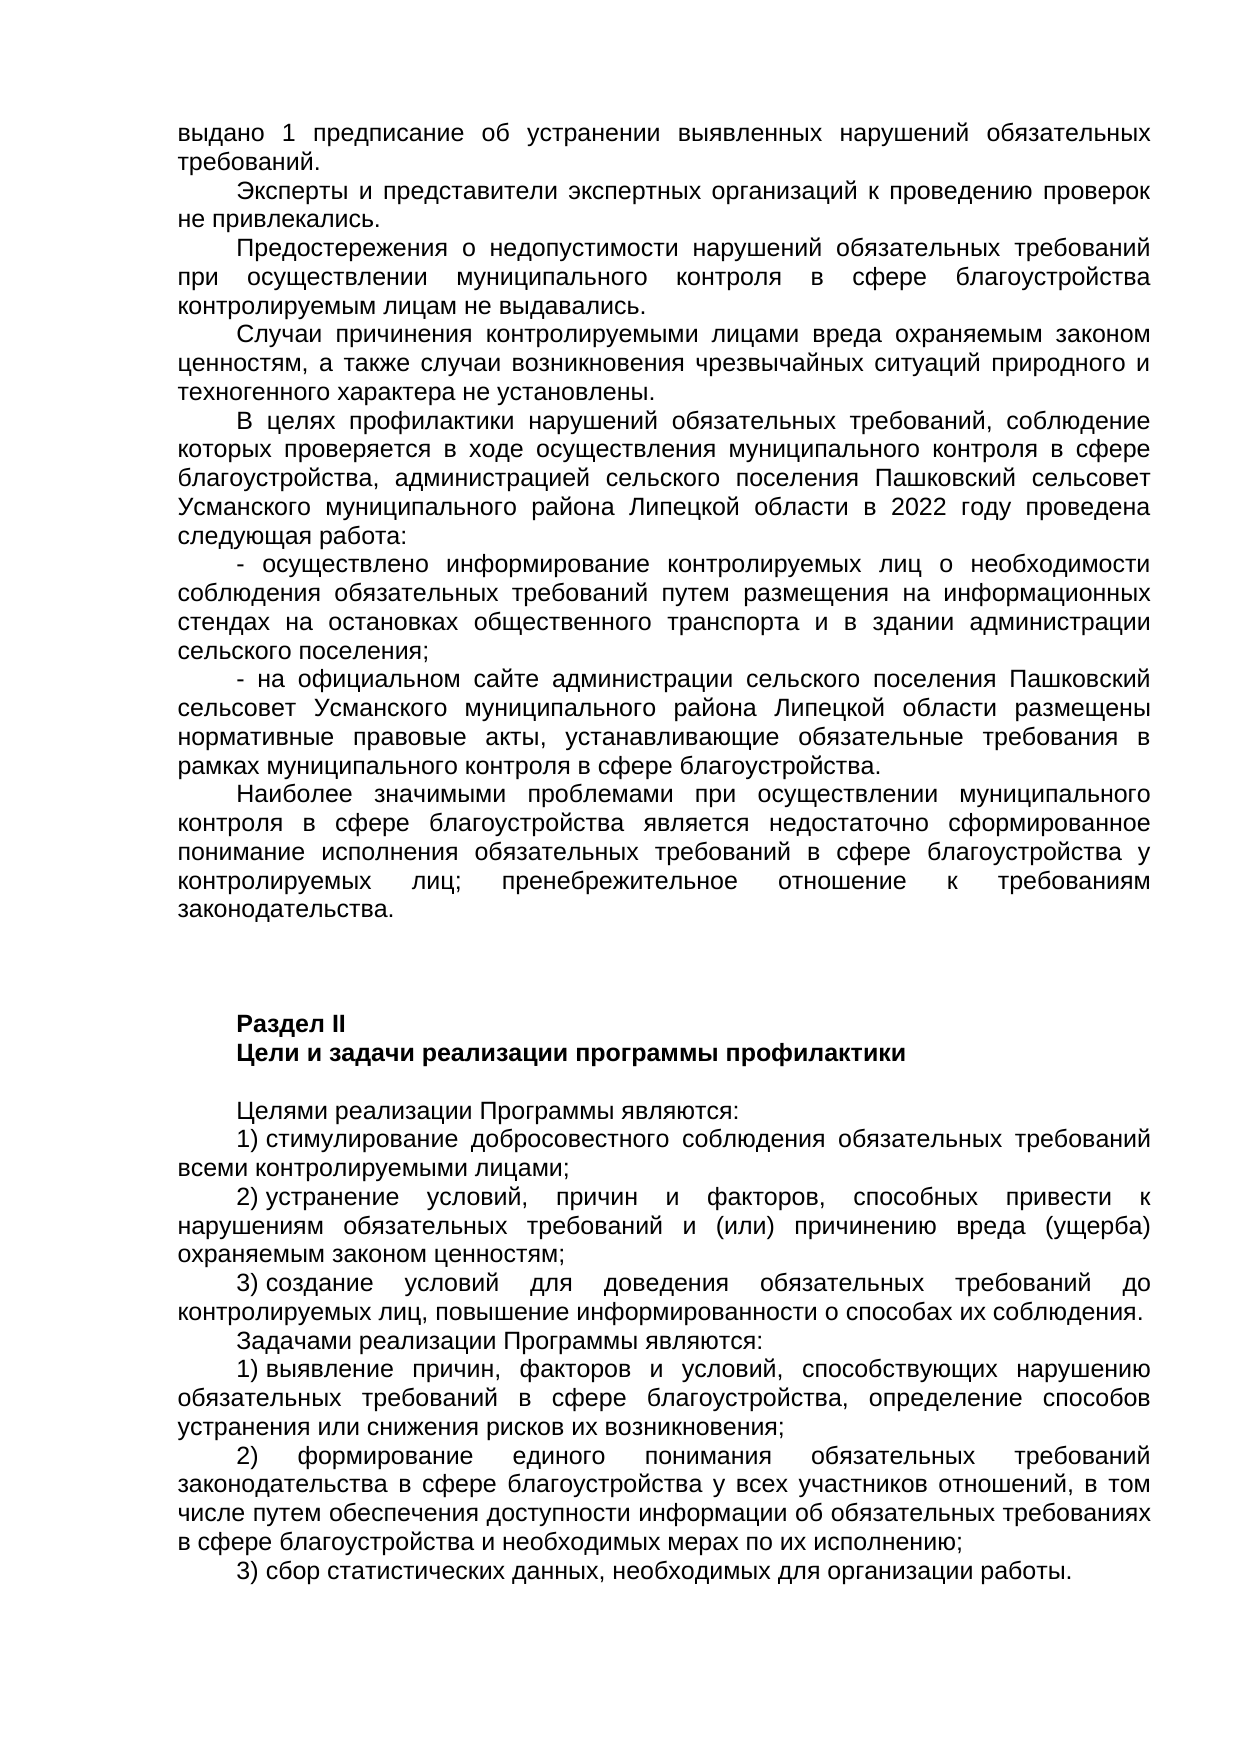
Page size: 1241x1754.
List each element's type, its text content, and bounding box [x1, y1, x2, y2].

text Задачами реализации Программы являются: [177, 1326, 1152, 1354]
text - на официальном сайте администрации сельского поселения Пашковский сельсовет Усманского муниципального района Липецкой области размещены нормативные правовые акты, устанавливающие обязательные требования в рамках муниципального контроля в сфере благоустройства. [177, 664, 1152, 779]
text В целях профилактики нарушений обязательных требований, соблюдение которых проверяется в ходе осуществления муниципального контроля в сфере благоустройства, администрацией сельского поселения Пашковский сельсовет Усманского муниципального района Липецкой области в 2022 году проведена следующая работа: [177, 406, 1152, 549]
text 3) создание условий для доведения обязательных требований до контролируемых лиц, повышение информированности о способах их соблюдения. [177, 1268, 1152, 1326]
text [177, 118, 1152, 176]
text 1) стимулирование добросовестного соблюдения обязательных требований всеми контролируемыми лицами; [177, 1124, 1152, 1182]
text Раздел II [177, 1009, 1152, 1038]
text Наиболее значимыми проблемами при осуществлении муниципального контроля в сфере благоустройства является недостаточно сформированное понимание исполнения обязательных требований в сфере благоустройства у контролируемых лиц; пренебрежительное отношение к требованиям законодательства. [177, 779, 1152, 923]
text Цели и задачи реализации программы профилактики [177, 1038, 1152, 1067]
text 1) выявление причин, факторов и условий, способствующих нарушению обязательных требований в сфере благоустройства, определение способов устранения или снижения рисков их возникновения; [177, 1354, 1152, 1441]
text 3) сбор статистических данных, необходимых для организации работы. [177, 1556, 1152, 1584]
text Случаи причинения контролируемыми лицами вреда охраняемым законом ценностям, а также случаи возникновения чрезвычайных ситуаций природного и техногенного характера не установлены. [177, 319, 1152, 406]
text Предостережения о недопустимости нарушений обязательных требований при осуществлении муниципального контроля в сфере благоустройства контролируемым лицам не выдавались. [177, 233, 1152, 319]
text 2) формирование единого понимания обязательных требований законодательства в сфере благоустройства у всех участников отношений, в том числе путем обеспечения доступности информации об обязательных требованиях в сфере благоустройства и необходимых мерах по их исполнению; [177, 1441, 1152, 1556]
text 2) устранение условий, причин и факторов, способных привести к нарушениям обязательных требований и (или) причинению вреда (ущерба) охраняемым законом ценностям; [177, 1182, 1152, 1268]
text Целями реализации Программы являются: [177, 1096, 1152, 1124]
text - осуществлено информирование контролируемых лиц о необходимости соблюдения обязательных требований путем размещения на информационных стендах на остановках общественного транспорта и в здании администрации сельского поселения; [177, 549, 1152, 664]
text Эксперты и представители экспертных организаций к проведению проверок не привлекались. [177, 176, 1152, 233]
